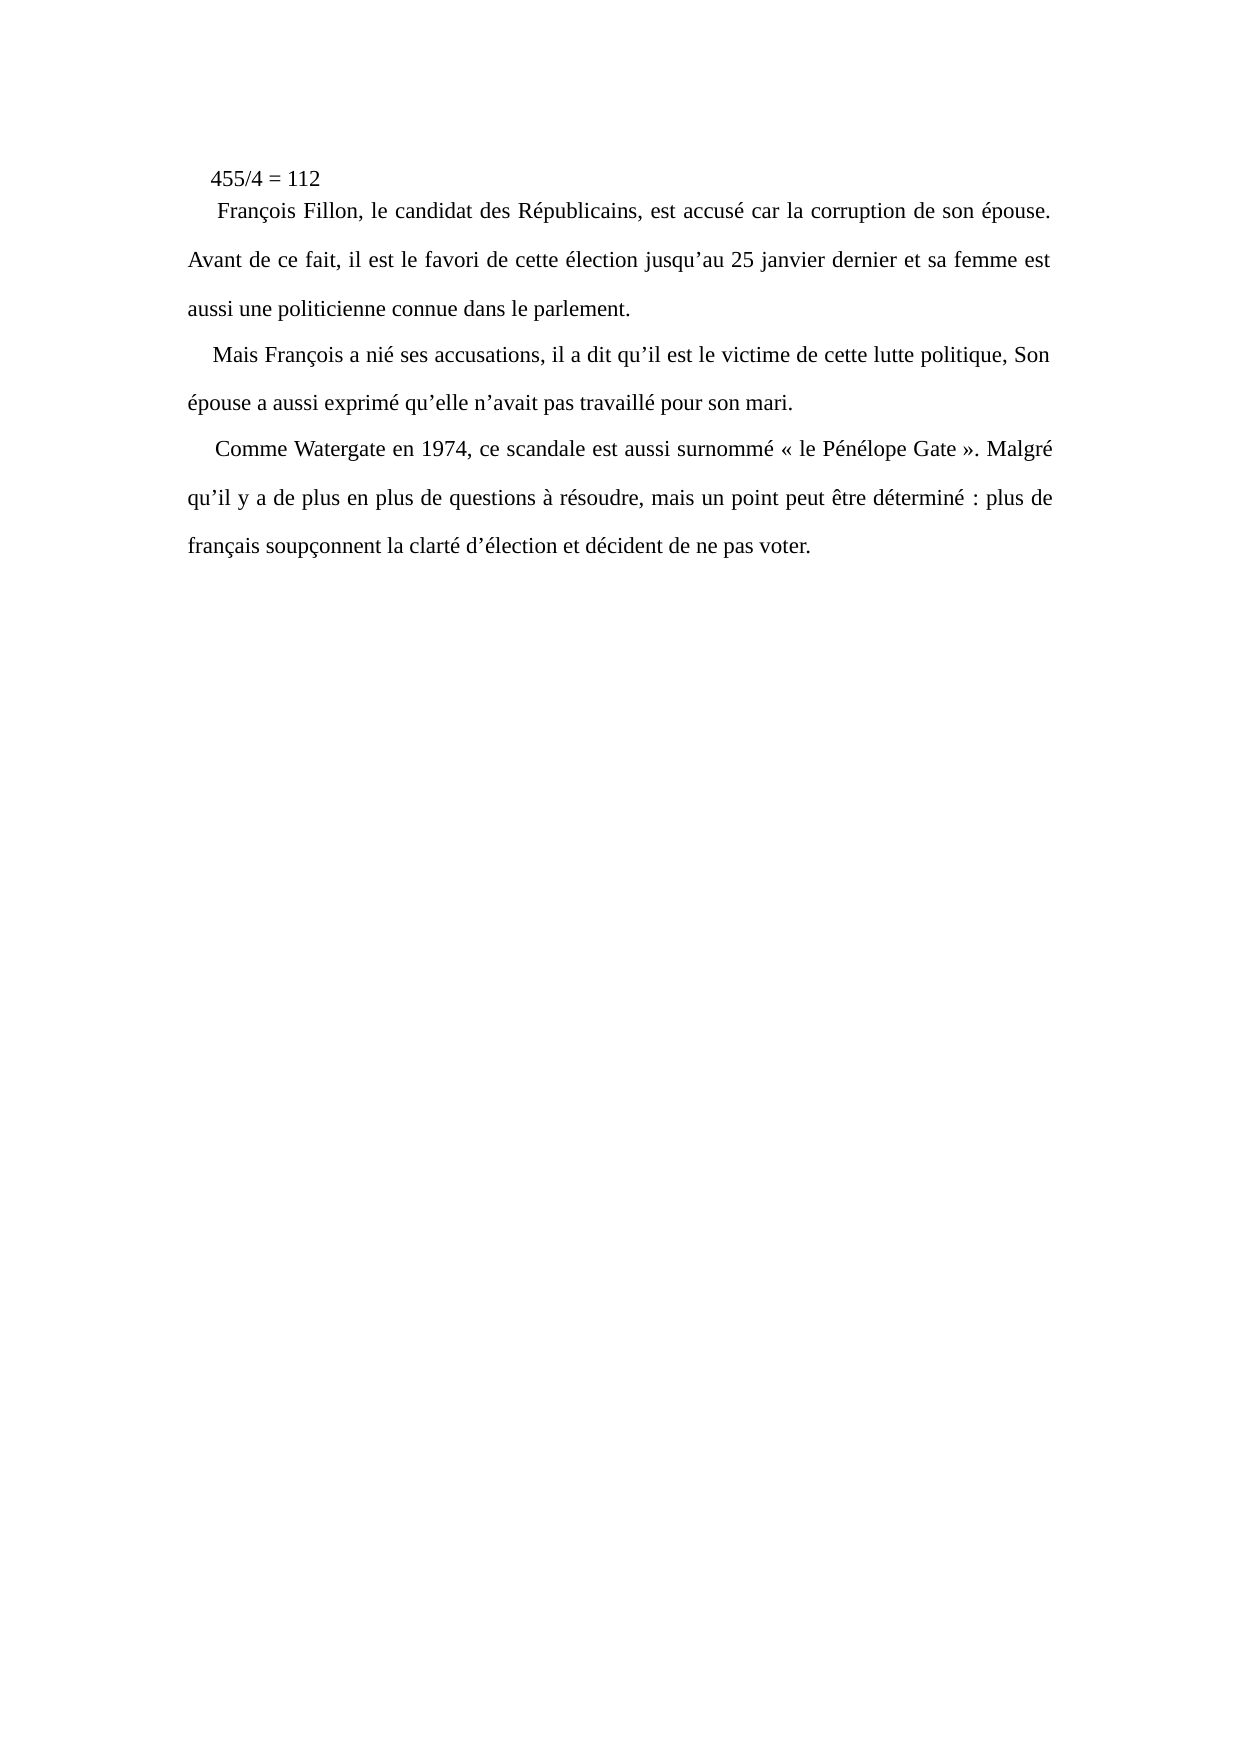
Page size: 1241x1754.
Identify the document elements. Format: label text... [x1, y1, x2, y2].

text Mais François a nié ses accusations, il a dit qu’il est le victime de cette lutte politique, Son épouse a aussi exprimé qu’elle n’avait pas travaillé pour son mari. [187, 338, 1053, 419]
text 455/4 = 112 [187, 162, 1053, 194]
text François Fillon, le candidat des Républicains, est accusé car la corruption de son épouse. Avant de ce fait, il est le favori de cette élection jusqu’au 25 janvier dernier et sa femme est aussi une politicienne connue dans le parlement. [187, 194, 1053, 324]
text Comme Watergate en 1974, ce scandale est aussi surnommé « le Pénélope Gate ». Malgré qu’il y a de plus en plus de questions à résoudre, mais un point peut être déterminé : plus de français soupçonnent la clarté d’élection et décident de ne pas voter. [187, 432, 1053, 562]
